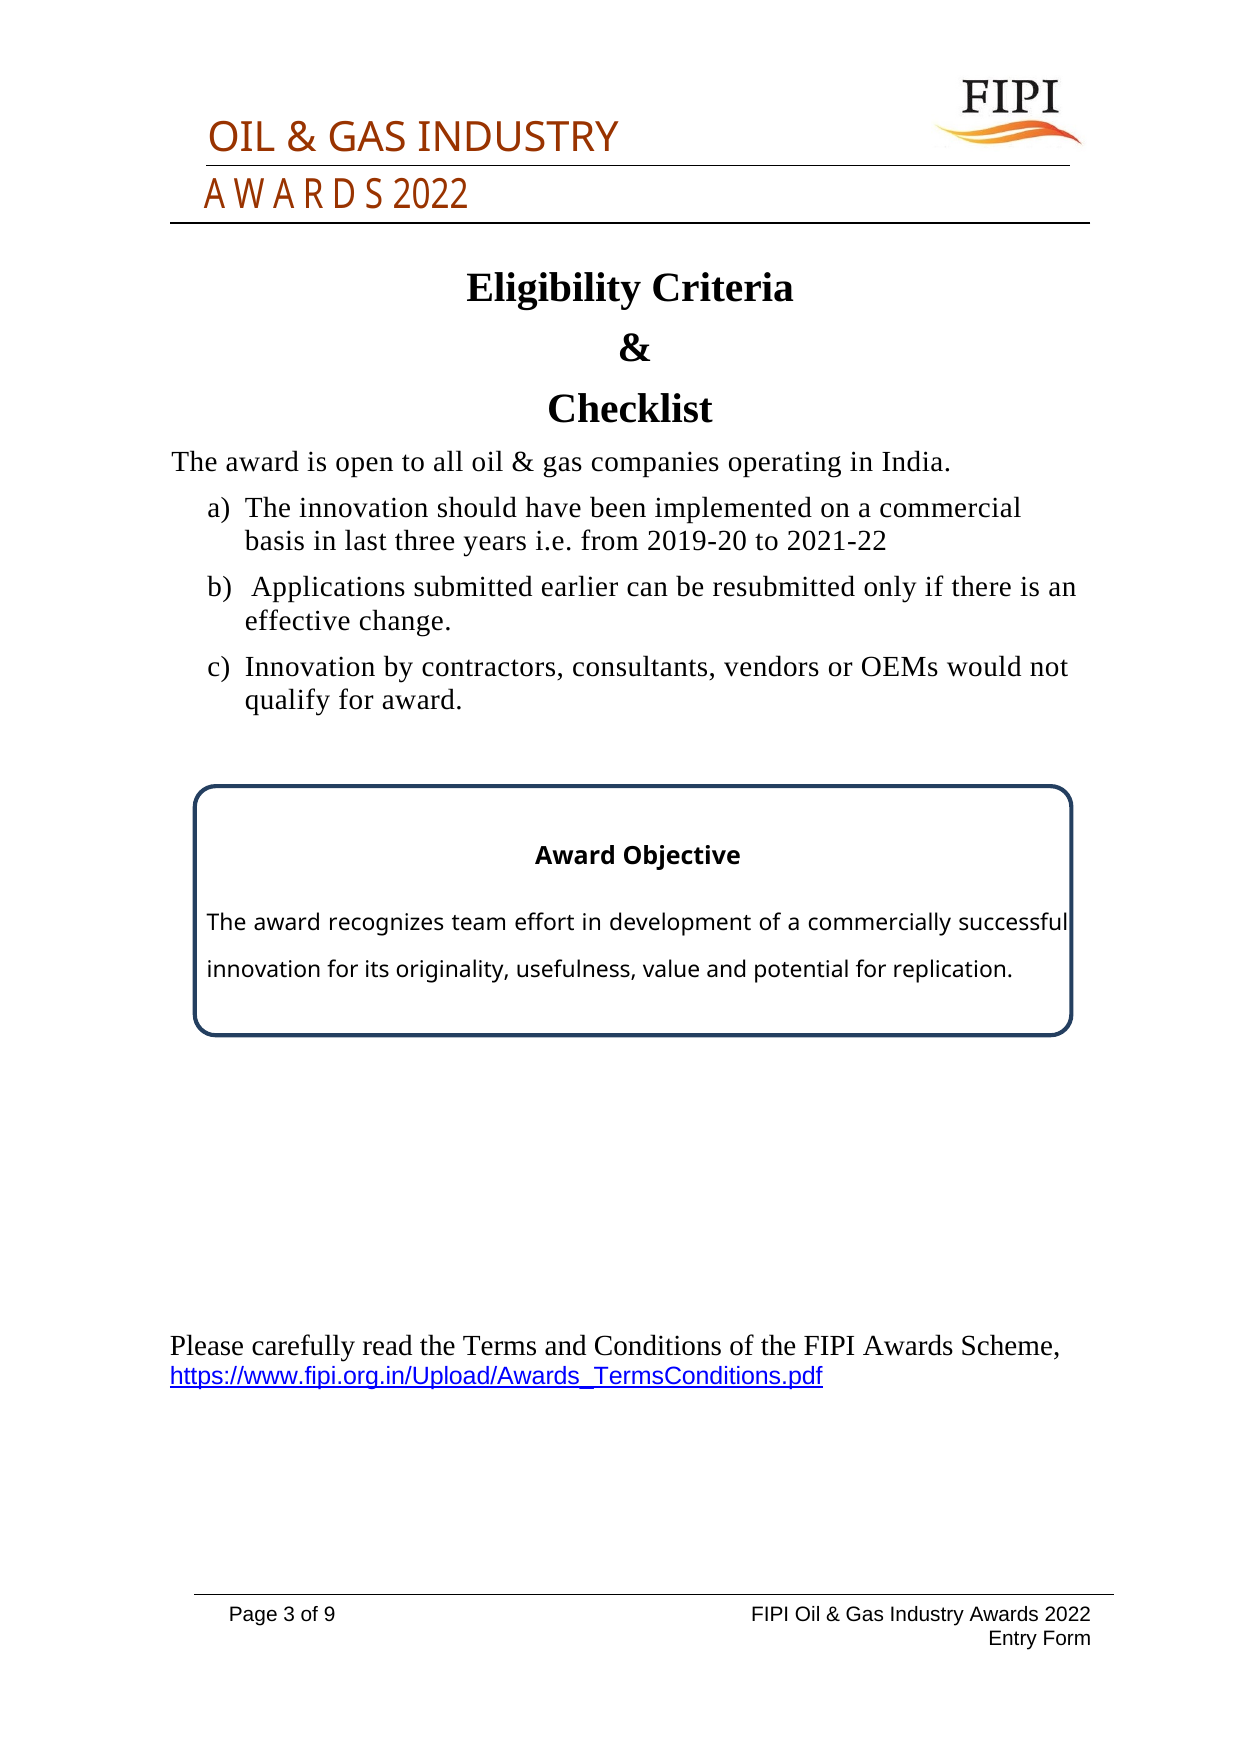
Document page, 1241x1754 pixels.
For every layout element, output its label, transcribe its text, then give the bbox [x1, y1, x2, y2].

picture [931, 75, 1088, 152]
list Applications submitted earlier can be resubmitted only if there is an effective change. [207, 569, 1090, 636]
text Eligibility Criteria [169, 262, 1090, 310]
text The award is open to all oil & gas companies operating in India. [171, 444, 1090, 477]
text & [169, 323, 1090, 371]
text Please carefully read the Terms and Conditions of the FIPI Awards Scheme, https://www.fipi.org.in/Upload/Awards_TermsConditions.pdf [169, 1328, 1090, 1390]
list Innovation by contractors, consultants, vendors or OEMs would not qualify for award. [207, 649, 1090, 716]
list The innovation should have been implemented on a commercial basis in last three years i.e. from 2019-20 to 2021-22 [207, 490, 1090, 557]
text Checklist [169, 383, 1090, 431]
